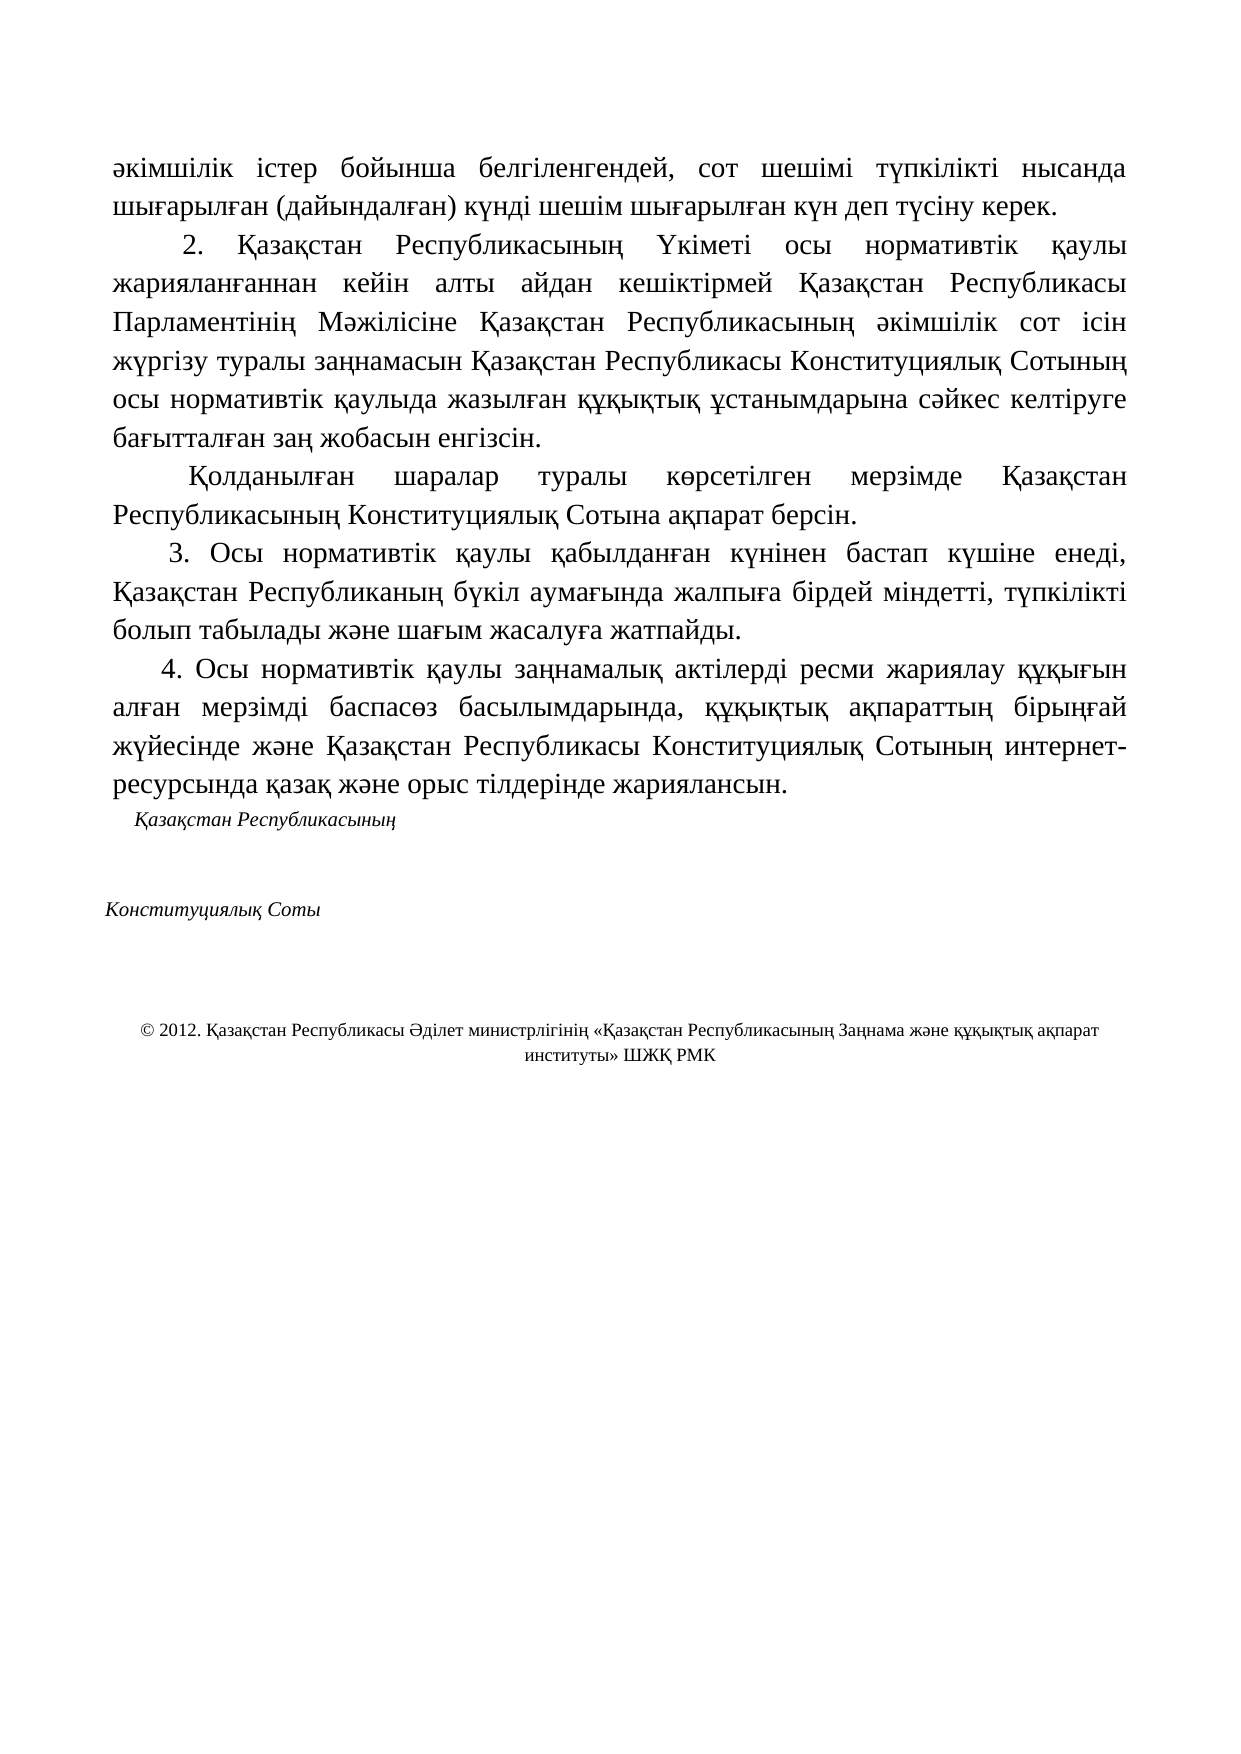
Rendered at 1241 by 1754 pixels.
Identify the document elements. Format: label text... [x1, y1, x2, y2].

text 2. Қазақстан Республикасының Үкіметі осы нормативтік қаулы жарияланғаннан кейін алты айдан кешіктірмей Қазақстан Республикасы Парламентінің Мәжілісіне Қазақстан Республикасының әкімшілік сот ісін жүргізу туралы заңнамасын Қазақстан Республикасы Конституциялық Сотының осы нормативтік қаулыда жазылған құқықтық ұстанымдарына сәйкес келтіруге бағытталған заң жобасын енгізсін. [112, 227, 1128, 453]
text © 2012. Қазақстан Республикасы Әділет министрлігінің «Қазақстан Республикасының Заңнама және құқықтық ақпарат институты» ШЖҚ РМК [112, 1019, 1128, 1065]
table_header Қазақстан Республикасының Конституциялық Соты [101, 805, 1240, 928]
text Қолданылған шаралар туралы көрсетілген мерзімде Қазақстан Республикасының Конституциялық Сотына ақпарат берсін. [112, 458, 1128, 530]
text 3. Осы нормативтік қаулы қабылданған күнінен бастап күшіне енеді, Қазақстан Республиканың бүкіл аумағында жалпыға бірдей міндетті, түпкілікті болып табылады және шағым жасалуға жатпайды. [112, 535, 1128, 646]
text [112, 150, 1128, 222]
text 4. Осы нормативтік қаулы заңнамалық актілерді ресми жариялау құқығын алған мерзімді баспасөз басылымдарында, құқықтық ақпараттың бірыңғай жүйесінде және Қазақстан Республикасы Конституциялық Сотының интернет-ресурсында қазақ және орыс тілдерінде жариялансын. [112, 651, 1128, 800]
